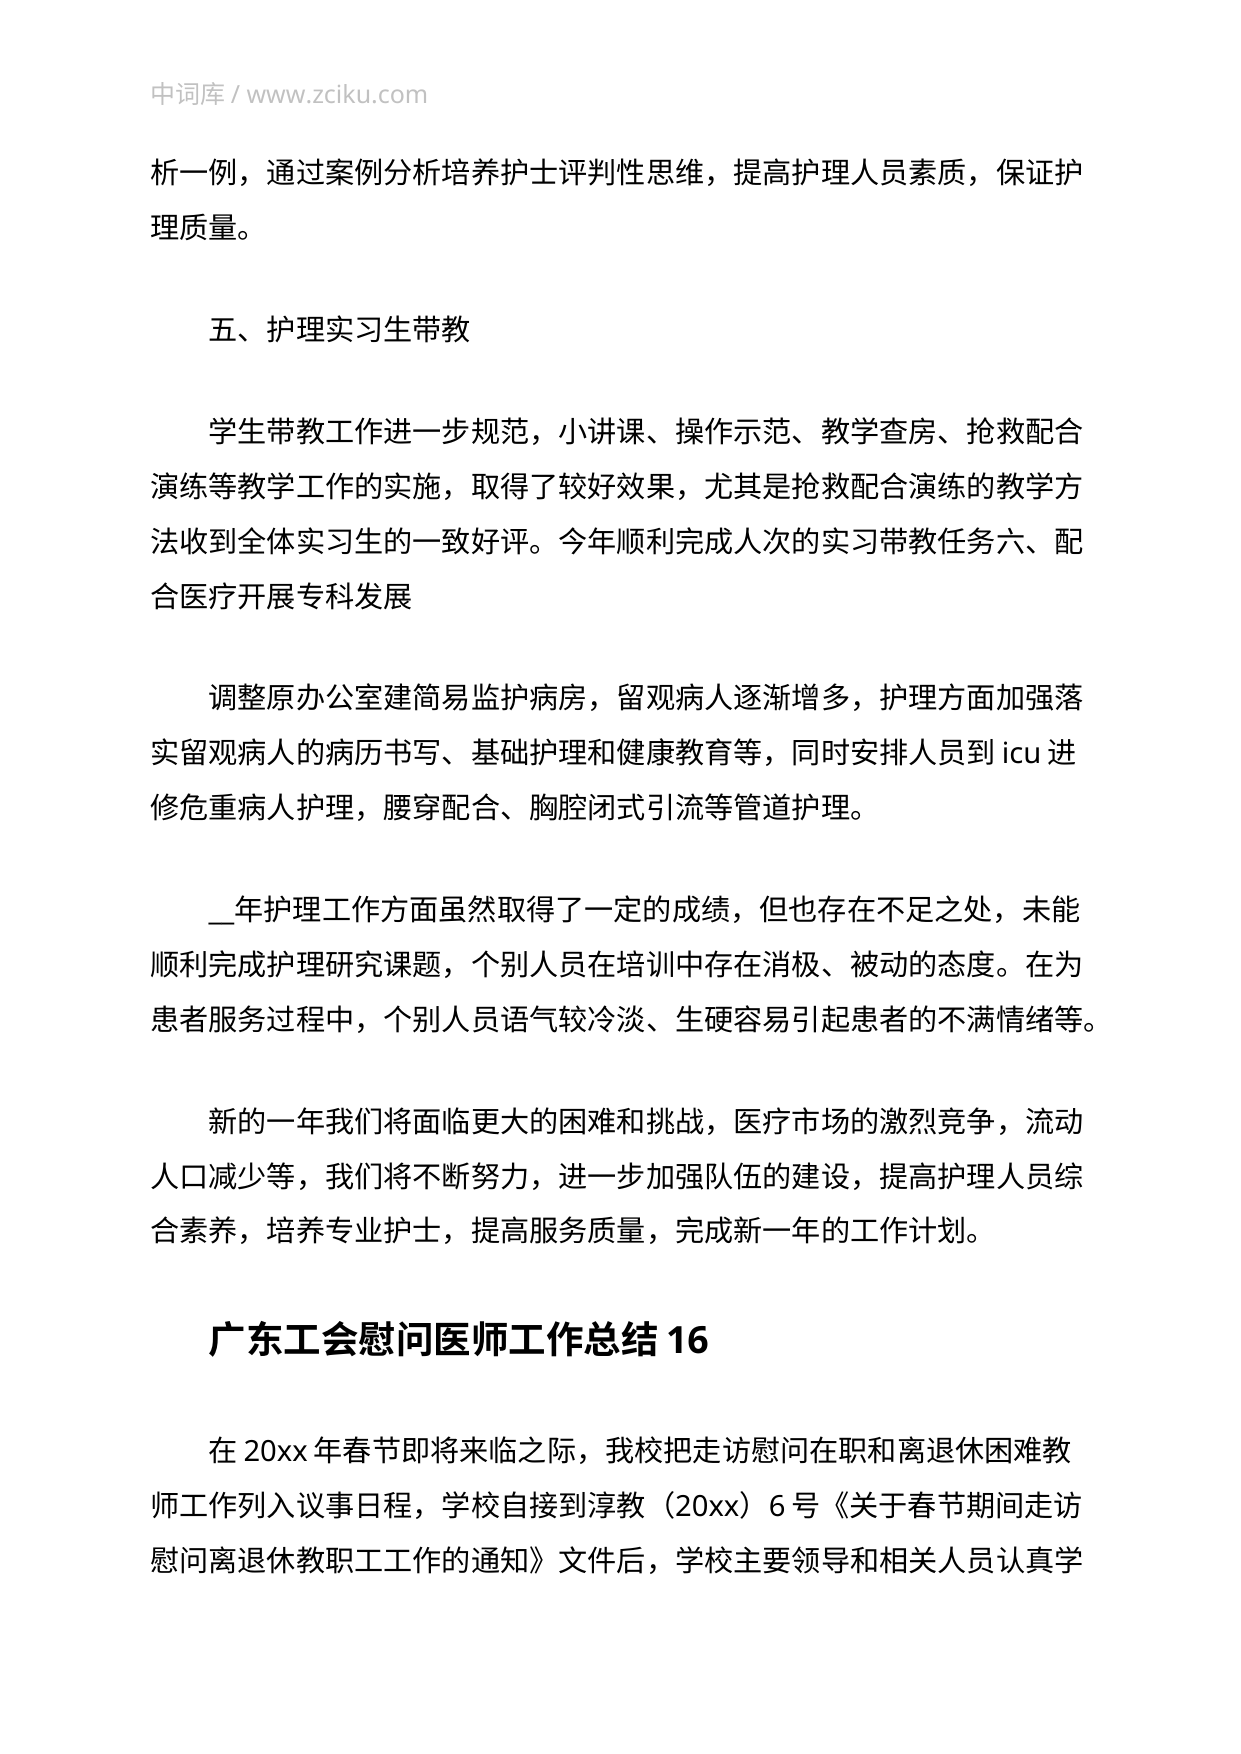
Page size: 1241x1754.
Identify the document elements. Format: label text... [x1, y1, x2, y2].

text 学生带教工作进一步规范，小讲课、操作示范、教学查房、抢救配合演练等教学工作的实施，取得了较好效果，尤其是抢救配合演练的教学方法收到全体实习生的一致好评。今年顺利完成人次的实习带教任务六、配合医疗开展专科发展 [150, 408, 1090, 615]
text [150, 1427, 1090, 1580]
text 五、护理实习生带教 [150, 307, 1090, 349]
text 调整原办公室建简易监护病房，留观病人逐渐增多，护理方面加强落实留观病人的病历书写、基础护理和健康教育等，同时安排人员到icu进修危重病人护理，腰穿配合、胸腔闭式引流等管道护理。 [150, 675, 1090, 827]
text 广东工会慰问医师工作总结16 [150, 1310, 1090, 1364]
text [150, 150, 1090, 247]
text __年护理工作方面虽然取得了一定的成绩，但也存在不足之处，未能顺利完成护理研究课题，个别人员在培训中存在消极、被动的态度。在为患者服务过程中，个别人员语气较冷淡、生硬容易引起患者的不满情绪等。 [150, 887, 1090, 1039]
text 新的一年我们将面临更大的困难和挑战，医疗市场的激烈竞争，流动人口减少等，我们将不断努力，进一步加强队伍的建设，提高护理人员综合素养，培养专业护士，提高服务质量，完成新一年的工作计划。 [150, 1098, 1090, 1250]
